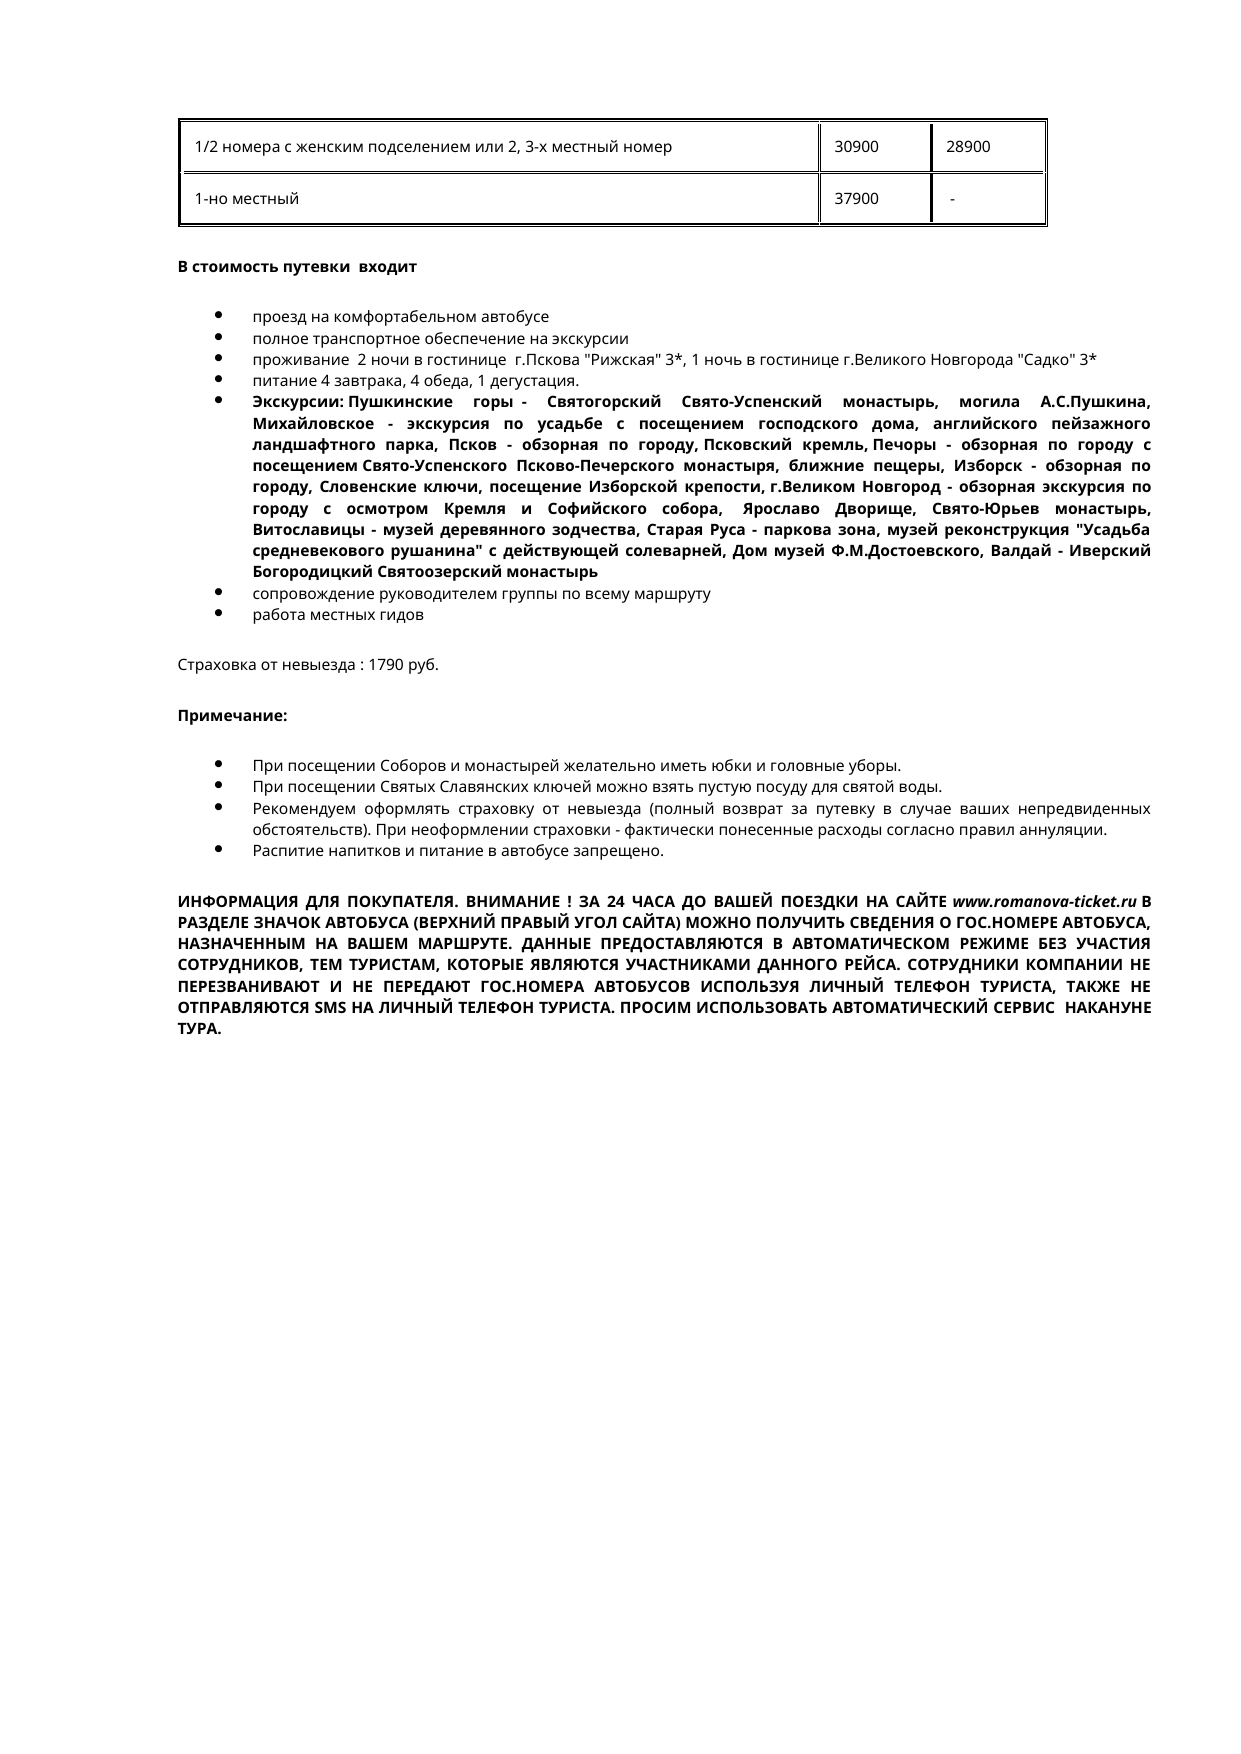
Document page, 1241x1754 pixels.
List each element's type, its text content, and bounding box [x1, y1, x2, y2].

table_cell 30900 [820, 122, 931, 171]
list Распитие напитков и питание в автобусе запрещено. [215, 840, 1152, 861]
text ИНФОРМАЦИЯ ДЛЯ ПОКУПАТЕЛЯ. ВНИМАНИЕ ! ЗА 24 ЧАСА ДО ВАШЕЙ ПОЕЗДКИ НА САЙТЕ www.romanova-ticket.ru В РАЗДЕЛЕ ЗНАЧОК АВТОБУСА (ВЕРХНИЙ ПРАВЫЙ УГОЛ САЙТА) МОЖНО ПОЛУЧИТЬ СВЕДЕНИЯ О ГОС.НОМЕРЕ АВТОБУСА, НАЗНАЧЕННЫМ НА ВАШЕМ МАРШРУТЕ. ДАННЫЕ ПРЕДОСТАВЛЯЮТСЯ В АВТОМАТИЧЕСКОМ РЕЖИМЕ БЕЗ УЧАСТИЯ СОТРУДНИКОВ, ТЕМ ТУРИСТАМ, КОТОРЫЕ ЯВЛЯЮТСЯ УЧАСТНИКАМИ ДАННОГО РЕЙСА. СОТРУДНИКИ КОМПАНИИ НЕ ПЕРЕЗВАНИВАЮТ И НЕ ПЕРЕДАЮТ ГОС.НОМЕРА АВТОБУСОВ ИСПОЛЬЗУЯ ЛИЧНЫЙ ТЕЛЕФОН ТУРИСТА, ТАКЖЕ НЕ ОТПРАВЛЯЮТСЯ SMS НА ЛИЧНЫЙ ТЕЛЕФОН ТУРИСТА. ПРОСИМ ИСПОЛЬЗОВАТЬ АВТОМАТИЧЕСКИЙ СЕРВИС НАКАНУНЕ ТУРА. [177, 890, 1152, 1039]
list проезд на комфортабельном автобусе [215, 306, 1152, 327]
text Примечание: [177, 704, 1152, 726]
list питание 4 завтрака, 4 обеда, 1 дегустация. [215, 370, 1152, 391]
table_cell 1-но местный [180, 171, 819, 223]
table_cell 1/2 номера с женским подселением или 2, 3-х местный номер [181, 122, 819, 171]
list Экскурсии: Пушкинские горы - Святогорский Свято-Успенский монастырь, могила А.С.Пушкина, Михайловское - экскурсия по усадьбе с посещением господского дома, английского пейзажного ландшафтного парка, Псков - обзорная по городу, Псковский кремль, Печоры - обзорная по городу с посещением Свято-Успенского Псково-Печерского монастыря, ближние пещеры, Изборск - обзорная по городу, Словенские ключи, посещение Изборской крепости, г.Великом Новгород - обзорная экскурсия по городу с осмотром Кремля и Софийского собора, Ярославо Дворище, Свято-Юрьев монастырь, Витославицы - музей деревянного зодчества, Старая Руса - паркова зона, музей реконструкция "Усадьба средневекового рушанина" с действующей солеварней, Дом музей Ф.М.Достоевского, Валдай - Иверский Богородицкий Святоозерский монастырь [215, 391, 1152, 582]
table_cell 37900 [820, 174, 931, 223]
table_cell 28900 [931, 122, 1045, 171]
text Страховка от невыезда : 1790 руб. [177, 654, 1152, 675]
list работа местных гидов [215, 604, 1152, 625]
list Рекомендуем оформлять страховку от невыезда (полный возврат за путевку в случае ваших непредвиденных обстоятельств). При неоформлении страховки - фактически понесенные расходы согласно правил аннуляции. [215, 797, 1152, 840]
list При посещении Соборов и монастырей желательно иметь юбки и головные уборы. [215, 755, 1152, 776]
list сопровождение руководителем группы по всему маршруту [215, 582, 1152, 604]
list При посещении Святых Славянских ключей можно взять пустую посуду для святой воды. [215, 776, 1152, 797]
list полное транспортное обеспечение на экскурсии [215, 327, 1152, 349]
list проживание 2 ночи в гостинице г.Пскова "Рижская" 3*, 1 ночь в гостинице г.Великого Новгорода "Садко" 3* [215, 349, 1152, 370]
text В стоимость путевки входит [177, 256, 1152, 277]
table_cell - [931, 171, 1046, 223]
